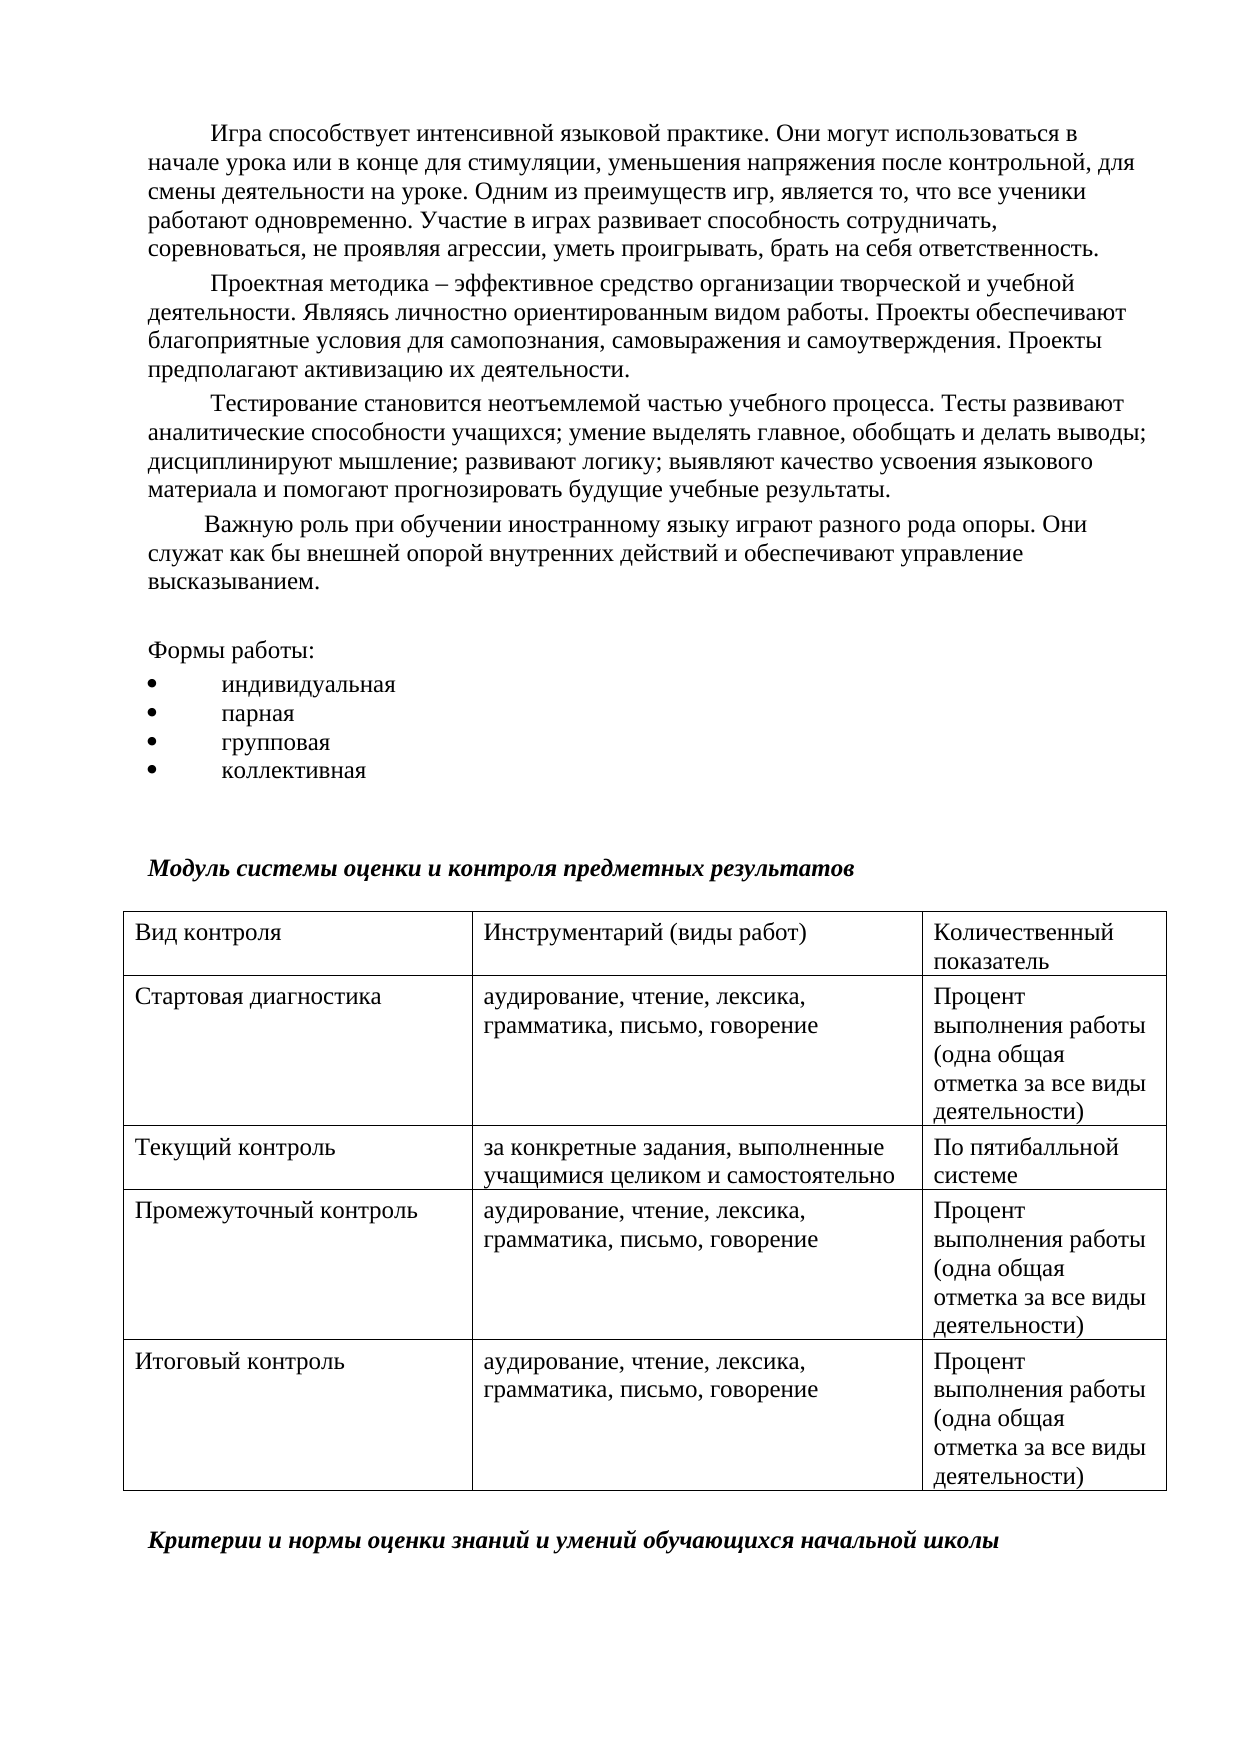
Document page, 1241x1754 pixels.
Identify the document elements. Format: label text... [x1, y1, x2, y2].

list коллективная [148, 755, 1152, 784]
table_cell за конкретные задания, выполненные учащимися целиком и самостоятельно [473, 1126, 922, 1189]
list индивидуальная [148, 669, 1152, 698]
list парная [148, 698, 1152, 727]
table_cell Промежуточный контроль [124, 1190, 472, 1339]
list групповая [148, 727, 1152, 755]
table_header Вид контроля [124, 912, 472, 975]
table_header Инструментарий (виды работ) [473, 912, 922, 975]
text Модуль системы оценки и контроля предметных результатов [148, 853, 1153, 881]
text Критерии и нормы оценки знаний и умений обучающихся начальной школы [148, 1525, 1153, 1554]
table_cell аудирование, чтение, лексика, грамматика, письмо, говорение [473, 1340, 922, 1489]
table_cell По пятибалльной системе [923, 1126, 1166, 1189]
text Важную роль при обучении иностранному языку играют разного рода опоры. Они служат как бы внешней опорой внутренних действий и обеспечивают управление высказыванием. [148, 509, 1152, 595]
text Игра способствует интенсивной языковой практике. Они могут использоваться в начале урока или в конце для стимуляции, уменьшения напряжения после контрольной, для смены деятельности на уроке. Одним из преимуществ игр, является то, что все ученики работают одновременно. Участие в играх развивает способность сотрудничать, соревноваться, не проявляя агрессии, уметь проигрывать, брать на себя ответственность. [148, 118, 1152, 262]
table_cell Итоговый контроль [124, 1340, 472, 1489]
table_cell Текущий контроль [124, 1126, 472, 1189]
table_cell аудирование, чтение, лексика, грамматика, письмо, говорение [473, 976, 922, 1125]
table_header Количественный показатель [923, 912, 1166, 975]
table_cell аудирование, чтение, лексика, грамматика, письмо, говорение [473, 1190, 922, 1339]
table_cell Процент выполнения работы (одна общая отметка за все виды деятельности) [923, 1340, 1166, 1489]
text Проектная методика – эффективное средство организации творческой и учебной деятельности. Являясь личностно ориентированным видом работы. Проекты обеспечивают благоприятные условия для самопознания, самовыражения и самоутверждения. Проекты предполагают активизацию их деятельности. [148, 268, 1152, 383]
text Тестирование становится неотъемлемой частью учебного процесса. Тесты развивают аналитические способности учащихся; умение выделять главное, обобщать и делать выводы; дисциплинируют мышление; развивают логику; выявляют качество усвоения языкового материала и помогают прогнозировать будущие учебные результаты. [148, 388, 1152, 503]
table_cell Процент выполнения работы (одна общая отметка за все виды деятельности) [923, 976, 1166, 1125]
text Формы работы: [148, 635, 1152, 664]
table_cell Процент выполнения работы (одна общая отметка за все виды деятельности) [923, 1190, 1166, 1339]
table_cell Стартовая диагностика [124, 976, 472, 1125]
